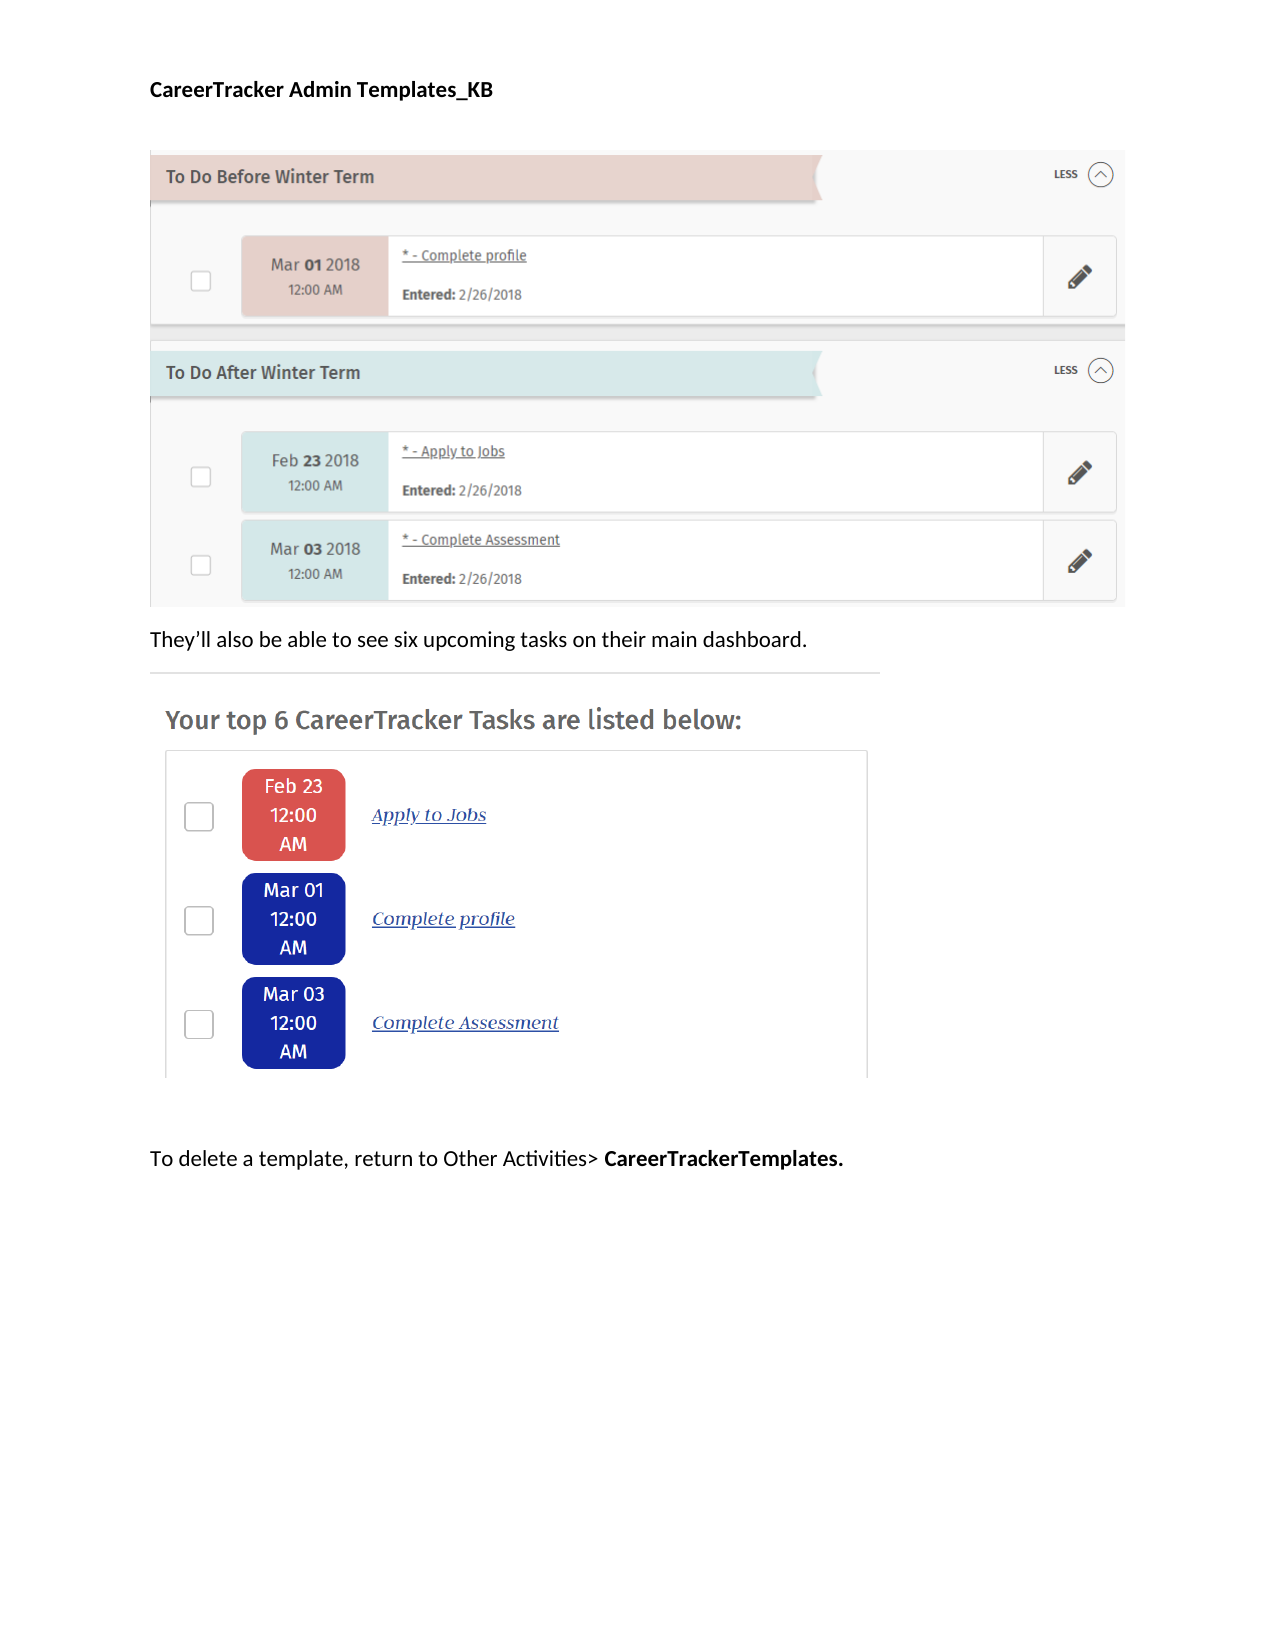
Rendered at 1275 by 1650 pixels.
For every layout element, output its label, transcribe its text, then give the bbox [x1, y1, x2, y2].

text They’ll also be able to see six upcoming tasks on their main dashboard. [150, 625, 1125, 653]
picture [150, 672, 880, 1078]
picture [150, 150, 1125, 607]
text To delete a template, return to Other Activities> CareerTrackerTemplates. [150, 1144, 1125, 1172]
